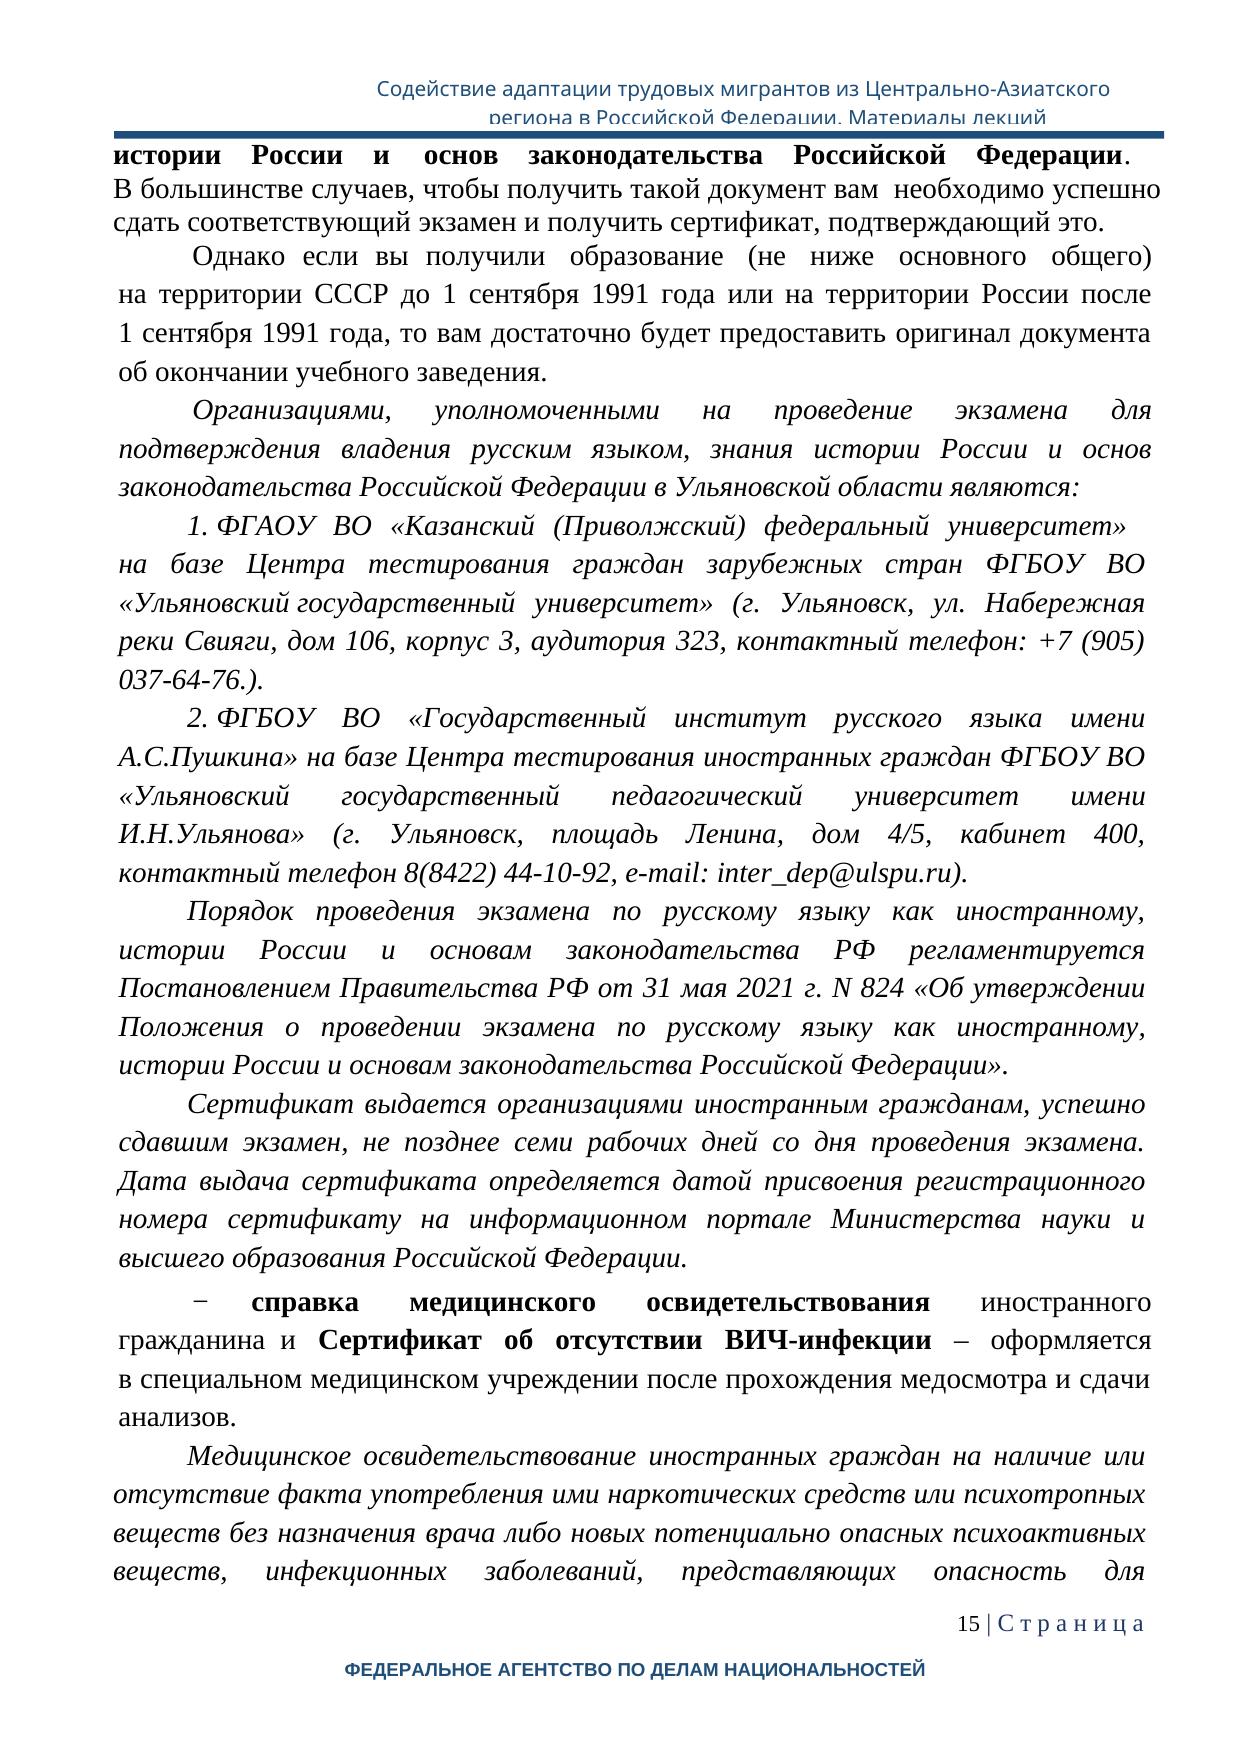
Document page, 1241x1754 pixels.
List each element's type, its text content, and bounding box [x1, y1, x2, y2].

text Однако если вы получили образование (не ниже основного общего) на территории СССР до 1 сентября 1991 года или на территории России после 1 сентября 1991 года, то вам достаточно будет предоставить оригинал документа об окончании учебного заведения. [118, 238, 1152, 387]
text Сертификат выдается организациями иностранным гражданам, успешно сдавшим экзамен, не позднее семи рабочих дней со дня проведения экзамена. Дата выдача сертификата определяется датой присвоения регистрационного номера сертификату на информационном портале Министерства науки и высшего образования Российской Федерации. [118, 1086, 1146, 1274]
text Порядок проведения экзамена по русскому языку как иностранному, истории России и основам законодательства РФ регламентируется Постановлением Правительства РФ от 31 мая 2021 г. N 824 «Об утверждении Положения о проведении экзамена по русскому языку как иностранному, истории России и основам законодательства Российской Федерации». [118, 893, 1146, 1081]
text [113, 1438, 1146, 1587]
text 2. ФГБОУ ВО «Государственный институт русского языка имени А.С.Пушкина» на базе Центра тестирования иностранных граждан ФГБОУ ВО «Ульяновский государственный педагогический университет имени И.Н.Ульянова» (г. Ульяновск, площадь Ленина, дом 4/5, кабинет 400, контактный телефон 8(8422) 44-10-92, е-mail: inter_dep@ulspu.ru). [118, 701, 1146, 888]
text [113, 137, 1161, 238]
text − справка медицинского освидетельствования иностранного гражданина и Сертификат об отсутствии ВИЧ-инфекции – оформляется в специальном медицинском учреждении после прохождения медосмотра и сдачи анализов. [118, 1284, 1152, 1433]
text 1. ФГАОУ ВО «Казанский (Приволжский) федеральный университет» на базе Центра тестирования граждан зарубежных стран ФГБОУ ВО «Ульяновский государственный университет» (г. Ульяновск, ул. Набережная реки Свияги, дом 106, корпус 3, аудитория 323, контактный телефон: +7 (905) 037-64-76.). [118, 508, 1146, 696]
text Организациями, уполномоченными на проведение экзамена для подтверждения владения русским языком, знания истории России и основ законодательства Российской Федерации в Ульяновской области являются: [118, 392, 1152, 503]
